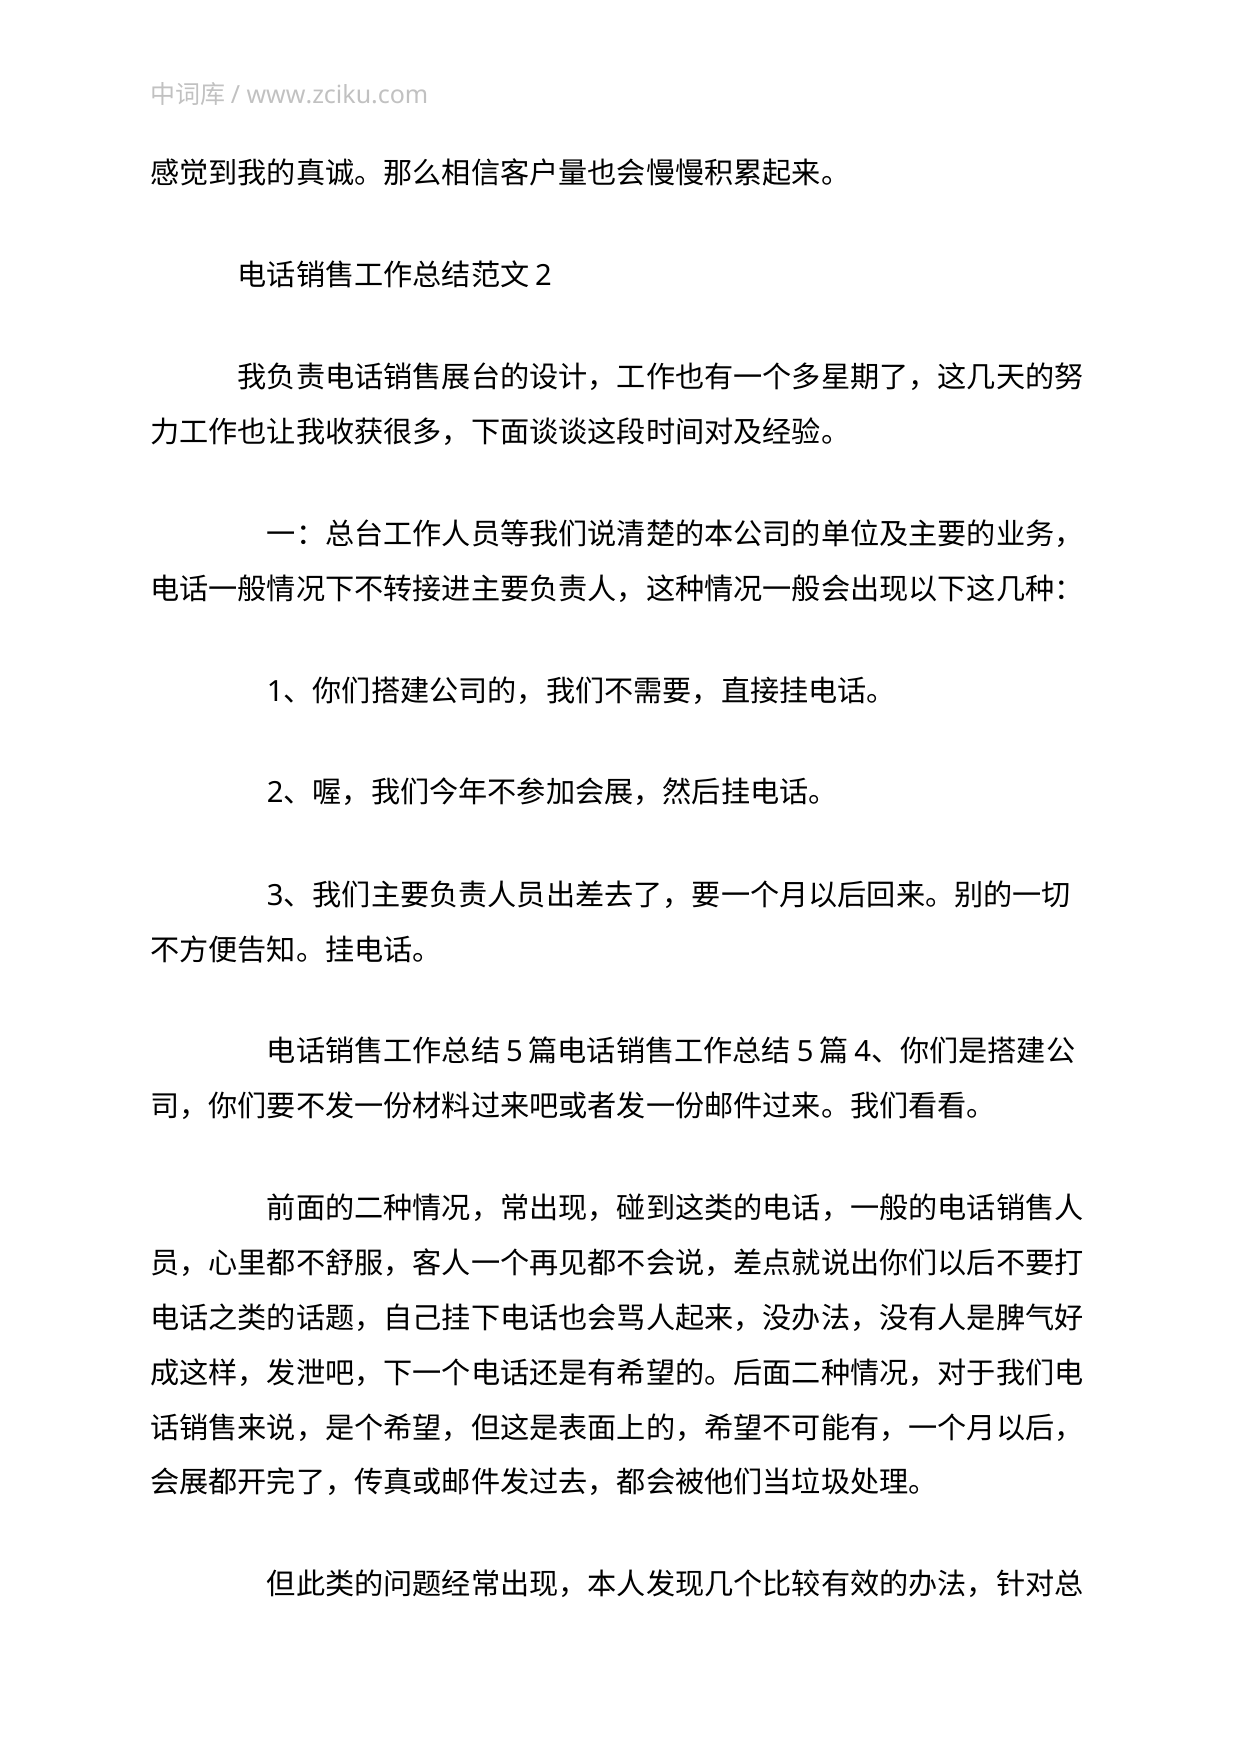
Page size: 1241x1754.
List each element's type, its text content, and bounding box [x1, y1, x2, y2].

text 电话销售工作总结5篇电话销售工作总结5篇4、你们是搭建公司，你们要不发一份材料过来吧或者发一份邮件过来。我们看看。 [150, 1028, 1090, 1125]
text 3、我们主要负责人员出差去了，要一个月以后回来。别的一切不方便告知。挂电话。 [150, 871, 1090, 968]
text 电话销售工作总结范文2 [150, 252, 1090, 294]
text 我负责电话销售展台的设计，工作也有一个多星期了，这几天的努力工作也让我收获很多，下面谈谈这段时间对及经验。 [150, 354, 1090, 451]
text 1、你们搭建公司的，我们不需要，直接挂电话。 [150, 667, 1090, 709]
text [150, 150, 1090, 192]
text 一：总台工作人员等我们说清楚的本公司的单位及主要的业务，电话一般情况下不转接进主要负责人，这种情况一般会出现以下这几种： [150, 510, 1090, 608]
text 2、喔，我们今年不参加会展，然后挂电话。 [150, 769, 1090, 811]
text 前面的二种情况，常出现，碰到这类的电话，一般的电话销售人员，心里都不舒服，客人一个再见都不会说，差点就说出你们以后不要打电话之类的话题，自己挂下电话也会骂人起来，没办法，没有人是脾气好成这样，发泄吧，下一个电话还是有希望的。后面二种情况，对于我们电话销售来说，是个希望，但这是表面上的，希望不可能有，一个月以后，会展都开完了，传真或邮件发过去，都会被他们当垃圾处理。 [150, 1184, 1090, 1501]
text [150, 1561, 1090, 1603]
